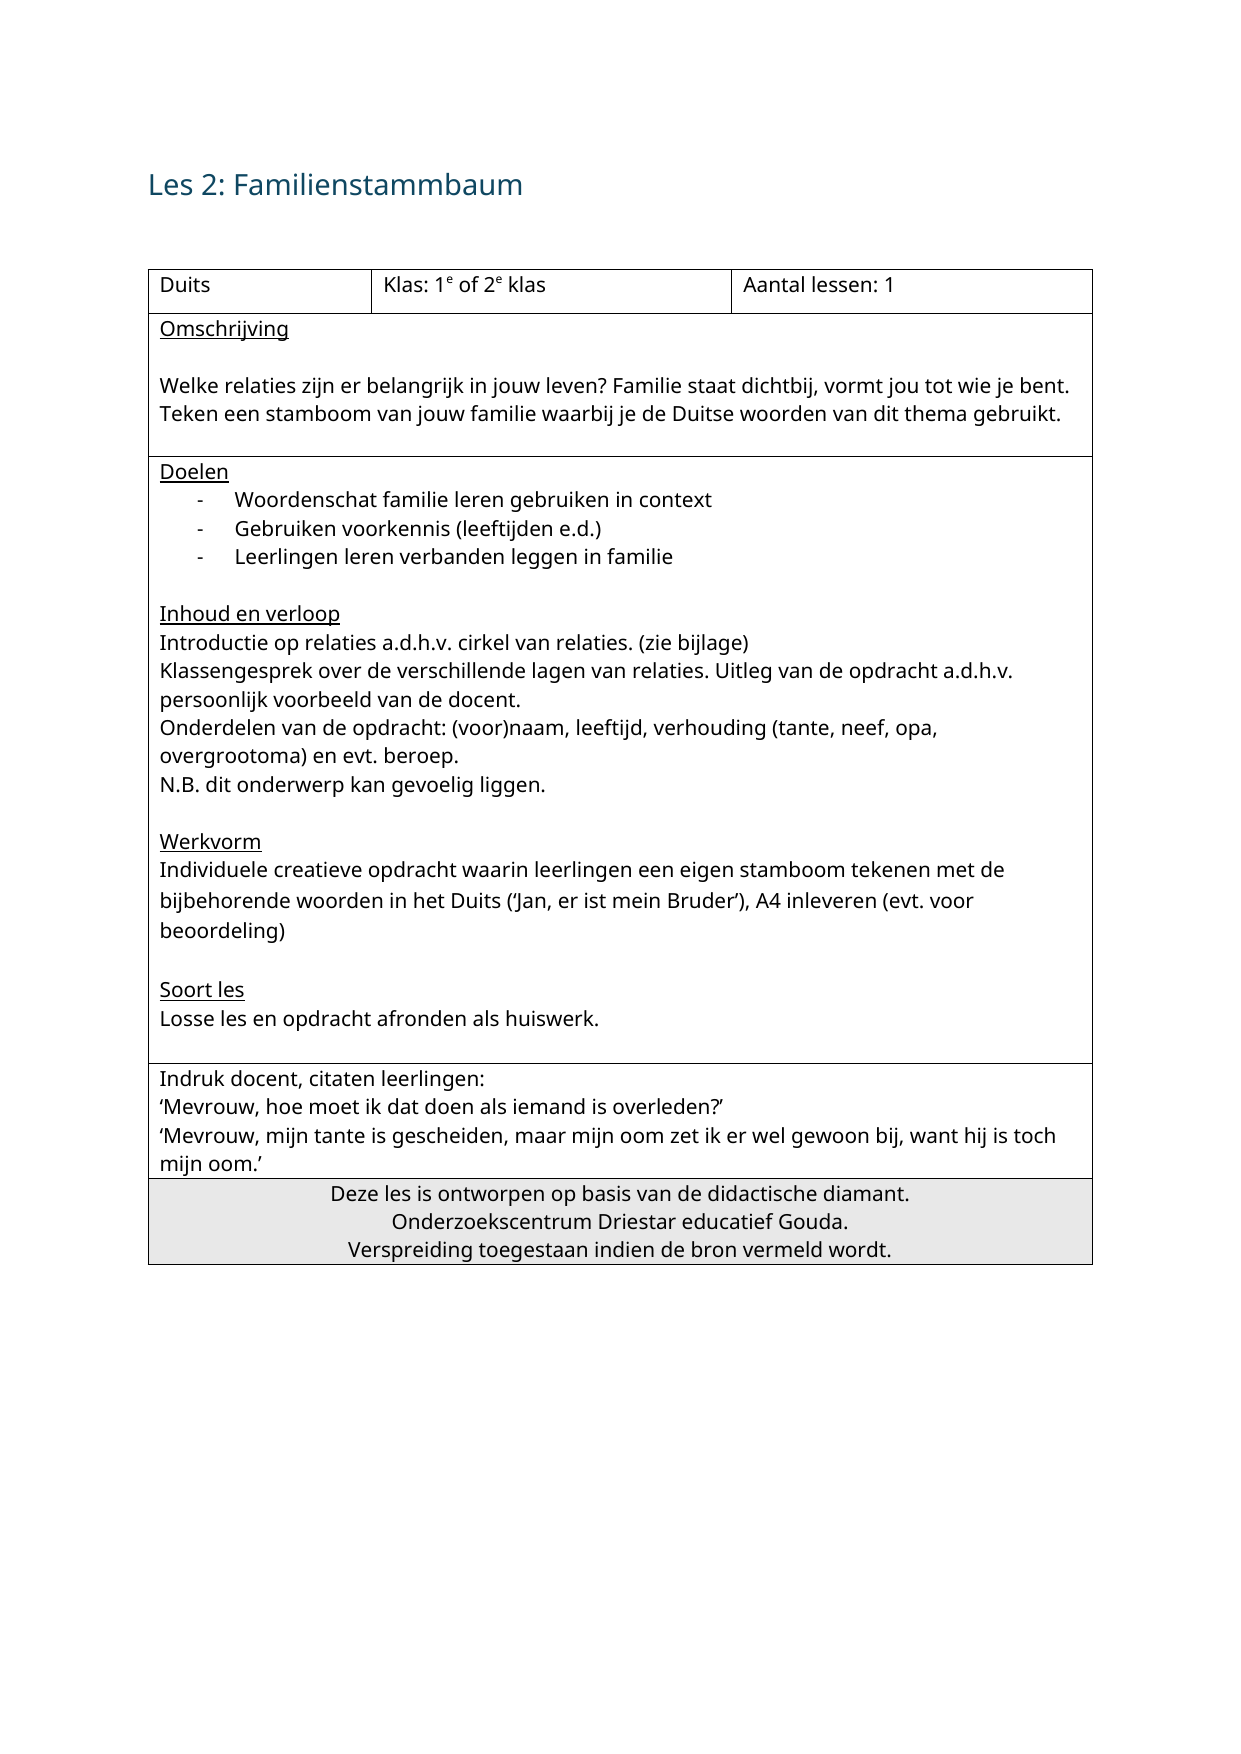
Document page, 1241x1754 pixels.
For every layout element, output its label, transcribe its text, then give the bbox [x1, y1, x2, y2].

subtitle Les 2: Familienstammbaum [148, 164, 1093, 204]
table_header Aantal lessen: 1 [732, 270, 1092, 313]
table_cell Indruk docent, citaten leerlingen: ‘Mevrouw, hoe moet ik dat doen als iemand is overleden?’ ‘Mevrouw, mijn tante is gescheiden, maar mijn oom zet ik er wel gewoon bij, want hij is toch mijn oom.’ [149, 1064, 1092, 1178]
table_header Duits [149, 270, 371, 313]
table_header Klas: 1e of 2e klas [372, 270, 731, 313]
table_cell Deze les is ontworpen op basis van de didactische diamant. Onderzoekscentrum Driestar educatief Gouda. Verspreiding toegestaan indien de bron vermeld wordt. [149, 1179, 1092, 1264]
table_cell Omschrijving Welke relaties zijn er belangrijk in jouw leven? Familie staat dichtbij, vormt jou tot wie je bent. Teken een stamboom van jouw familie waarbij je de Duitse woorden van dit thema gebruikt. [149, 314, 1092, 456]
table_cell Doelen Woordenschat familie leren gebruiken in context Gebruiken voorkennis (leeftijden e.d.) Leerlingen leren verbanden leggen in familie Inhoud en verloop Introductie op relaties a.d.h.v. cirkel van relaties. (zie bijlage) Klassengesprek over de verschillende lagen van relaties. Uitleg van de opdracht a.d.h.v. persoonlijk voorbeeld van de docent. Onderdelen van de opdracht: (voor)naam, leeftijd, verhouding (tante, neef, opa, overgrootoma) en evt. beroep. N.B. dit onderwerp kan gevoelig liggen. Werkvorm Individuele creatieve opdracht waarin leerlingen een eigen stamboom tekenen met de bijbehorende woorden in het Duits (‘Jan, er ist mein Bruder’), A4 inleveren (evt. voor beoordeling) Soort les Losse les en opdracht afronden als huiswerk. [149, 457, 1092, 1063]
